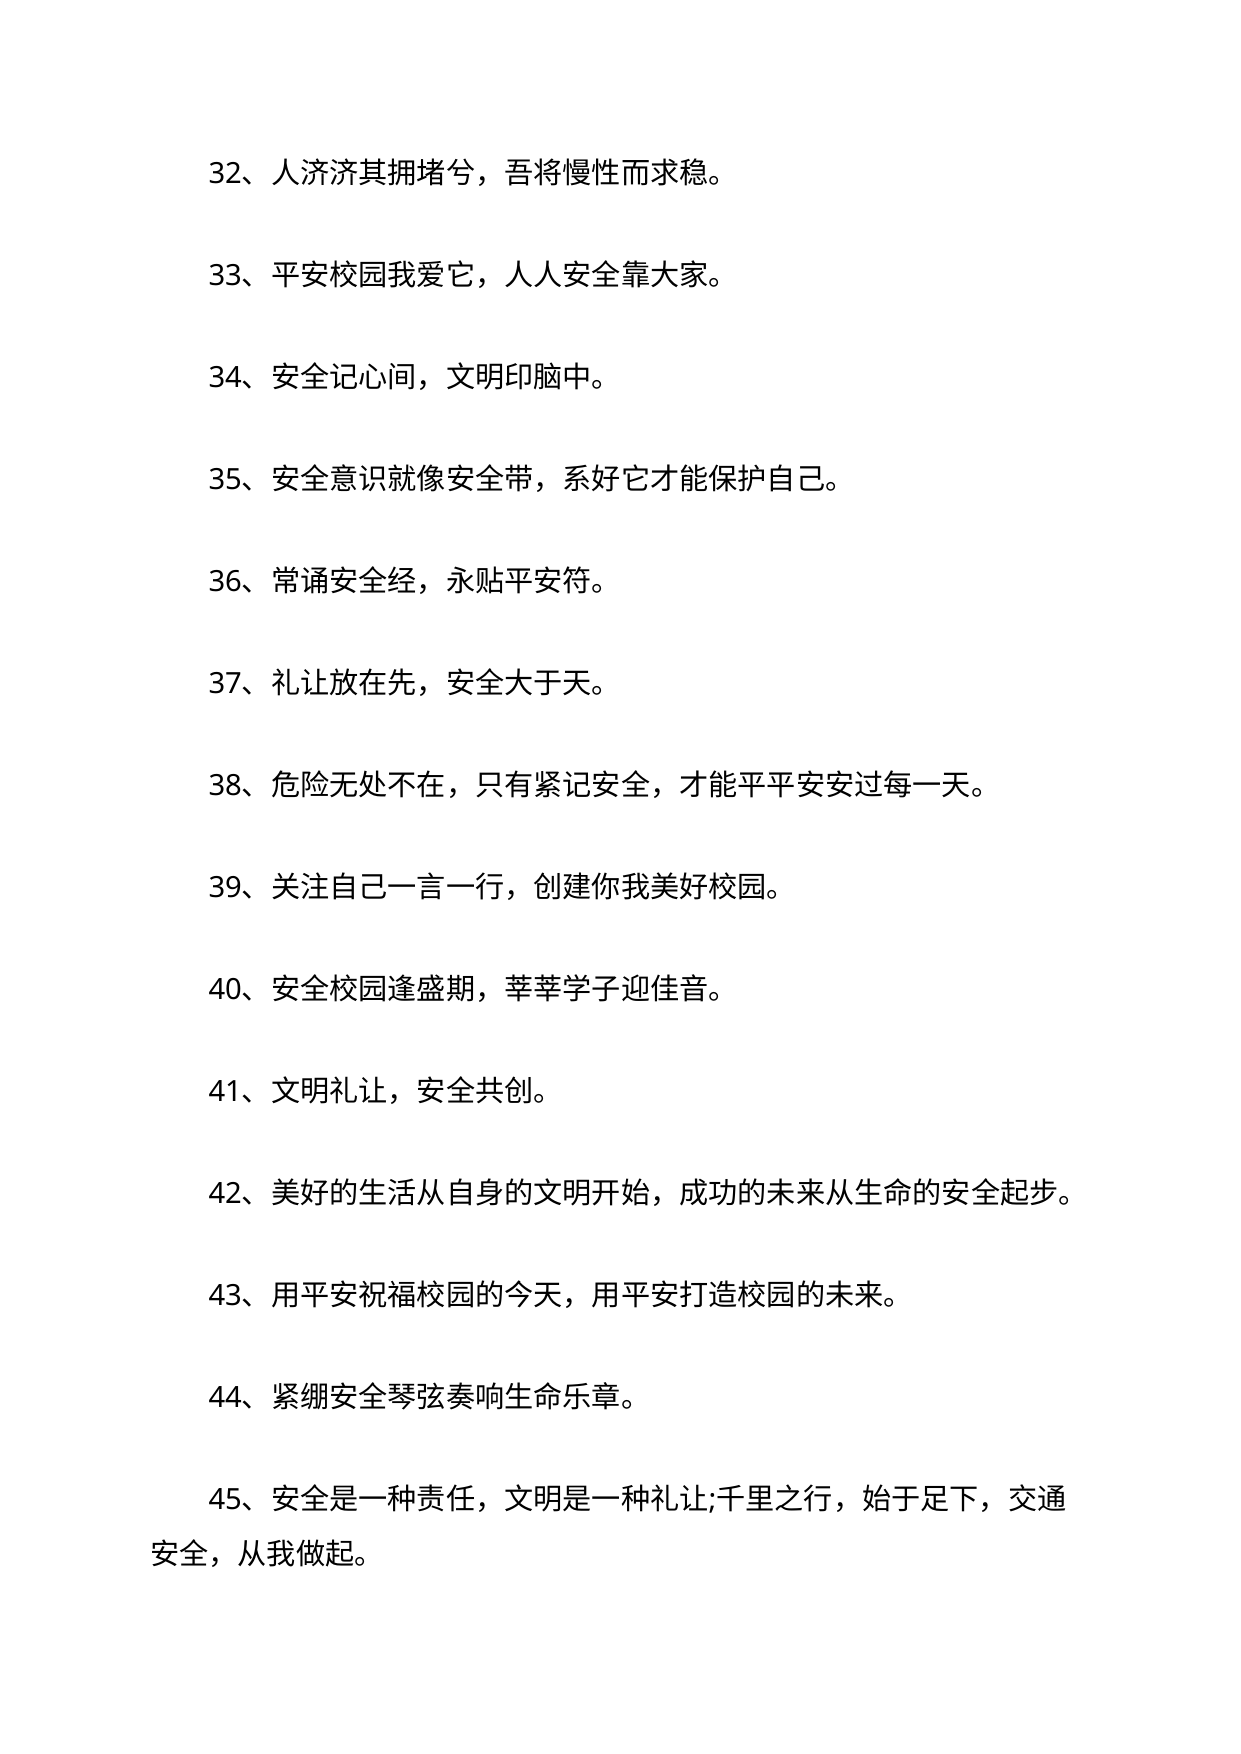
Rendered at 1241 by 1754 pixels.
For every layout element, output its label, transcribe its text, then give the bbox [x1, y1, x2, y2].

text 35、安全意识就像安全带，系好它才能保护自己。 [150, 456, 1090, 498]
text 41、文明礼让，安全共创。 [150, 1068, 1090, 1110]
text 36、常诵安全经，永贴平安符。 [150, 558, 1090, 600]
text 33、平安校园我爱它，人人安全靠大家。 [150, 252, 1090, 294]
text 32、人济济其拥堵兮，吾将慢性而求稳。 [150, 150, 1090, 192]
text 39、关注自己一言一行，创建你我美好校园。 [150, 864, 1090, 906]
text 40、安全校园逢盛期，莘莘学子迎佳音。 [150, 966, 1090, 1008]
text 45、安全是一种责任，文明是一种礼让;千里之行，始于足下，交通安全，从我做起。 [150, 1476, 1090, 1573]
text 38、危险无处不在，只有紧记安全，才能平平安安过每一天。 [150, 762, 1090, 804]
text 42、美好的生活从自身的文明开始，成功的未来从生命的安全起步。 [150, 1170, 1090, 1212]
text 34、安全记心间，文明印脑中。 [150, 354, 1090, 396]
text 43、用平安祝福校园的今天，用平安打造校园的未来。 [150, 1272, 1090, 1314]
text 37、礼让放在先，安全大于天。 [150, 660, 1090, 702]
text 44、紧绷安全琴弦奏响生命乐章。 [150, 1374, 1090, 1416]
